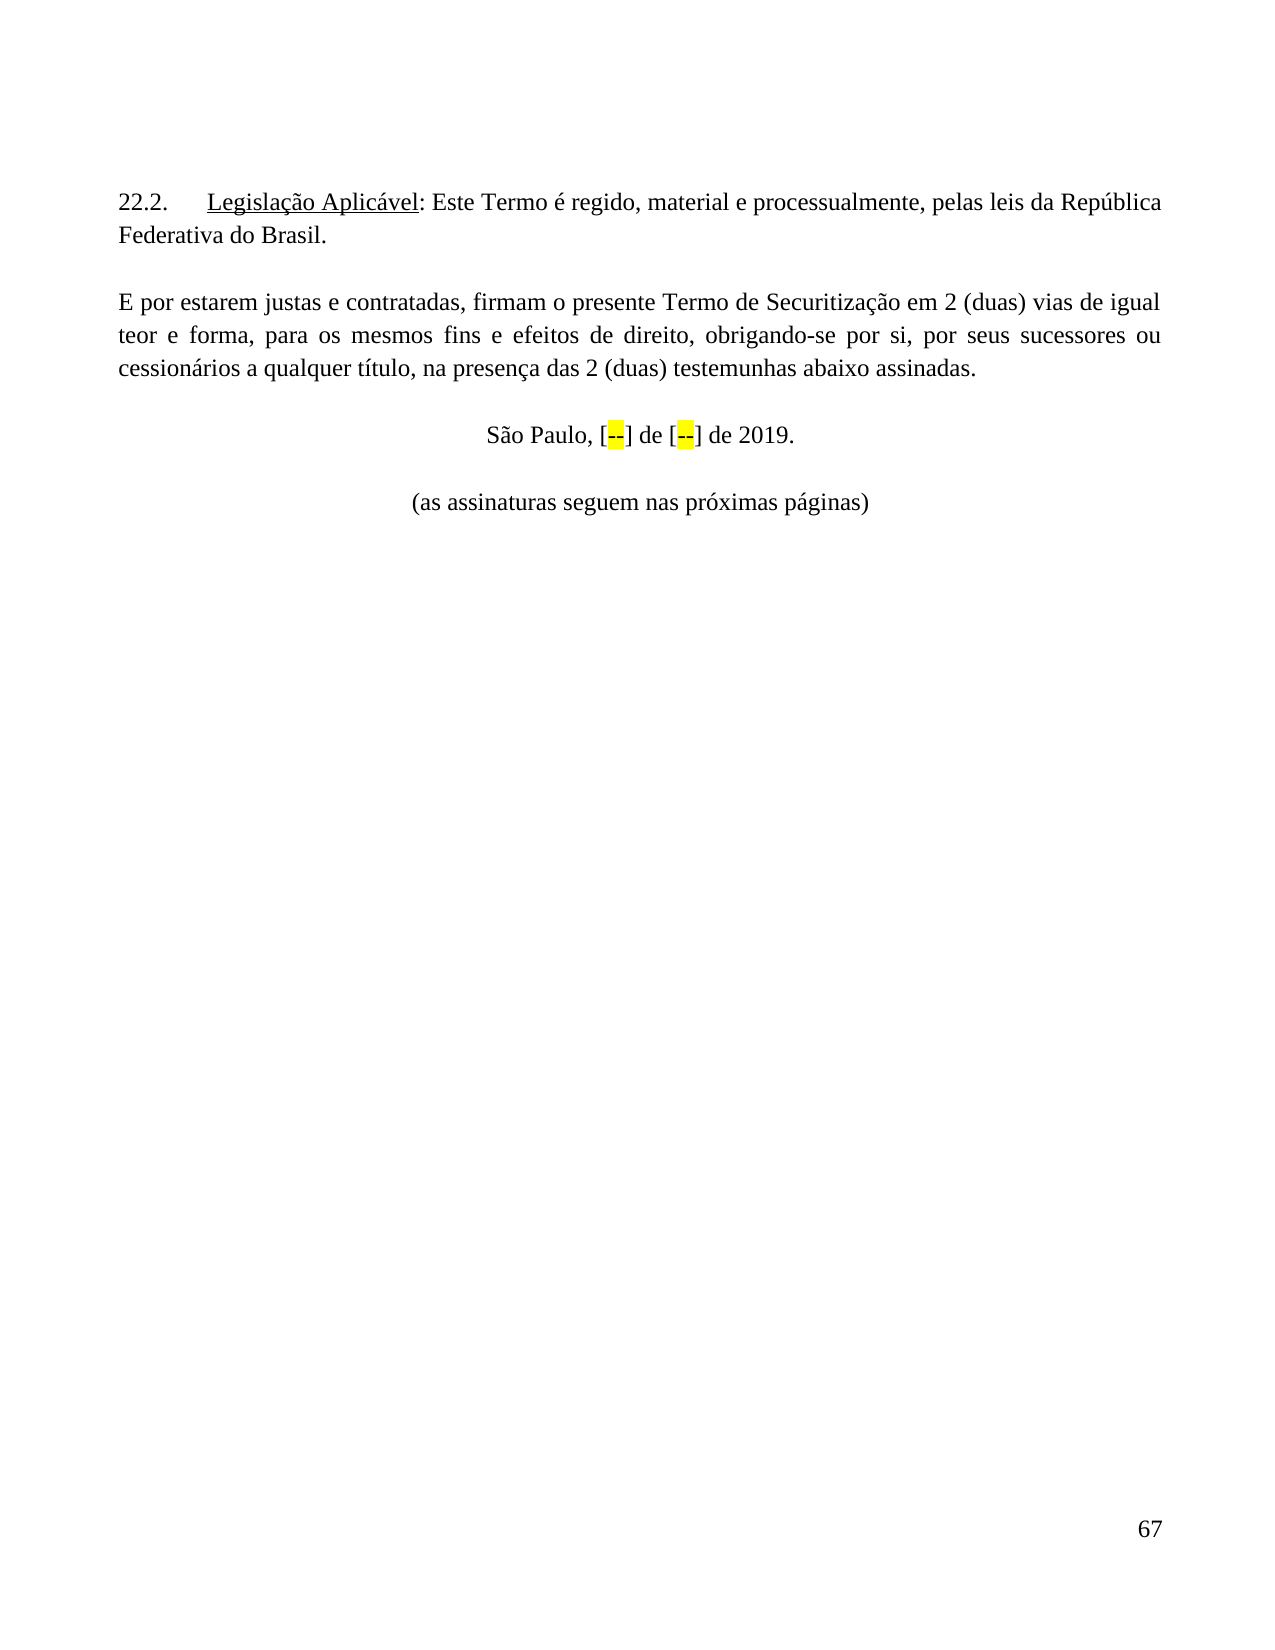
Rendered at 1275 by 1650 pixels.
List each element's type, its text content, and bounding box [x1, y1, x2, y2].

text (as assinaturas seguem nas próximas páginas) [118, 483, 1162, 517]
subtitle Legislação Aplicável: Este Termo é regido, material e processualmente, pelas leis da República Federativa do Brasil. [118, 183, 1162, 250]
text São Paulo, [--] de [--] de 2019. [118, 417, 1162, 450]
subtitle E por estarem justas e contratadas, firmam o presente Termo de Securitização em 2 (duas) vias de igual teor e forma, para os mesmos fins e efeitos de direito, obrigando-se por si, por seus sucessores ou cessionários a qualquer título, na presença das 2 (duas) testemunhas abaixo assinadas. [118, 283, 1162, 383]
